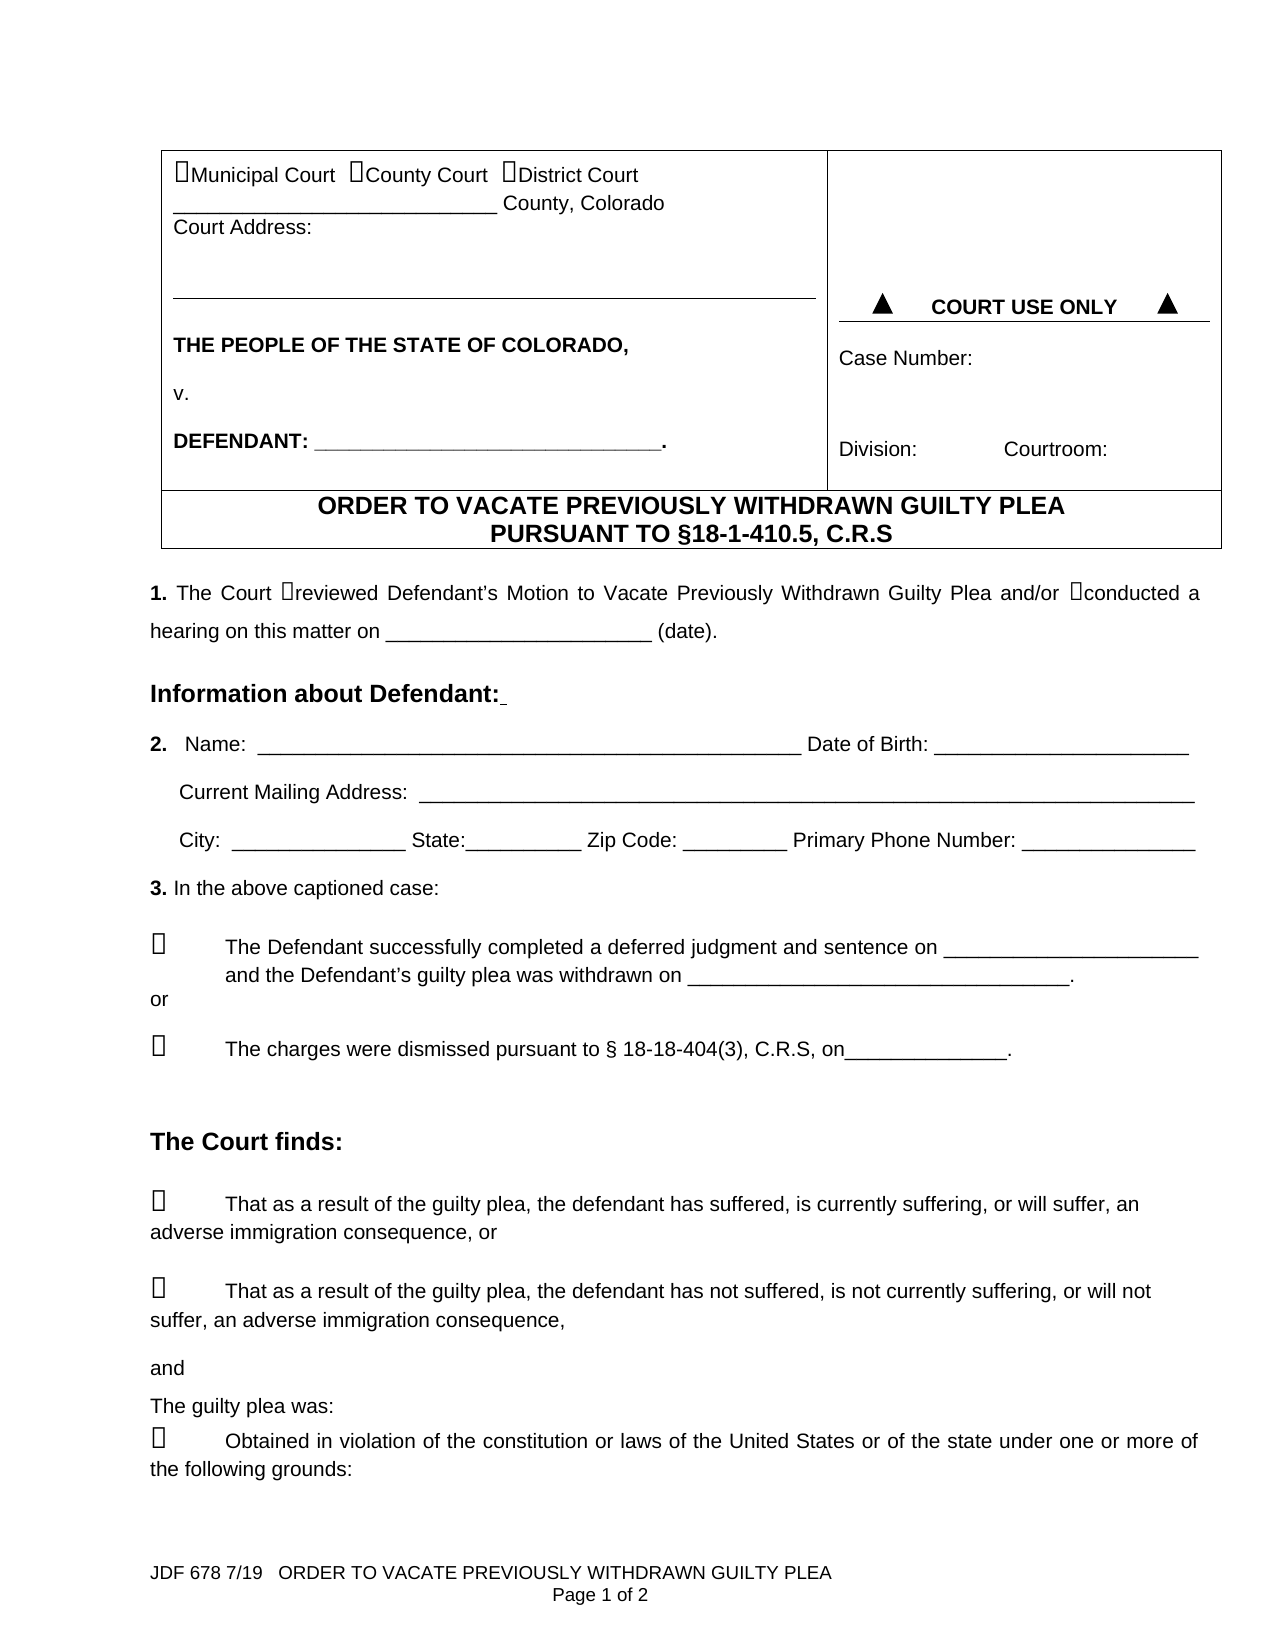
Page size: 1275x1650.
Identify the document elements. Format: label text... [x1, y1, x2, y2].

table_header Municipal Court County Court District Court ____________________________ County, Colorado Court Address: THE PEOPLE OF THE STATE OF COLORADO, v. DEFENDANT: ______________________________. [162, 151, 827, 489]
text Information about Defendant: [150, 679, 1200, 708]
table_cell ORDER TO VACATE PREVIOUSLY WITHDRAWN GUILTY PLEA PURSUANT TO §18-1-410.5, C.R.S [162, 491, 1221, 548]
text The Court finds: [150, 1127, 1200, 1156]
text City: _______________ State:__________ Zip Code: _________ Primary Phone Number: _______________ [150, 828, 1200, 852]
table_header COURT USE ONLY Case Number: Division: Courtroom: [828, 151, 1221, 489]
text  That as a result of the guilty plea, the defendant has not suffered, is not currently suffering, or will not suffer, an adverse immigration consequence, [150, 1268, 1200, 1331]
text or [150, 987, 1200, 1011]
text The guilty plea was: [150, 1394, 1200, 1418]
text  The charges were dismissed pursuant to § 18-18-404(3), C.R.S, on______________. [150, 1025, 1200, 1065]
text  Obtained in violation of the constitution or laws of the United States or of the state under one or more of the following grounds: [150, 1418, 1200, 1481]
text 2. Name: _______________________________________________ Date of Birth: ______________________ [150, 732, 1200, 756]
text 1. The Court reviewed Defendant’s Motion to Vacate Previously Withdrawn Guilty Plea and/or conducted a hearing on this matter on _______________________ (date). [150, 573, 1200, 643]
text  That as a result of the guilty plea, the defendant has suffered, is currently suffering, or will suffer, an adverse immigration consequence, or [150, 1180, 1200, 1244]
text Current Mailing Address: ___________________________________________________________________ [150, 780, 1200, 804]
text  The Defendant successfully completed a deferred judgment and sentence on ______________________ and the Defendant’s guilty plea was withdrawn on _________________________________. [150, 923, 1200, 987]
text and [150, 1355, 1200, 1379]
text 3. In the above captioned case: [150, 876, 1200, 899]
